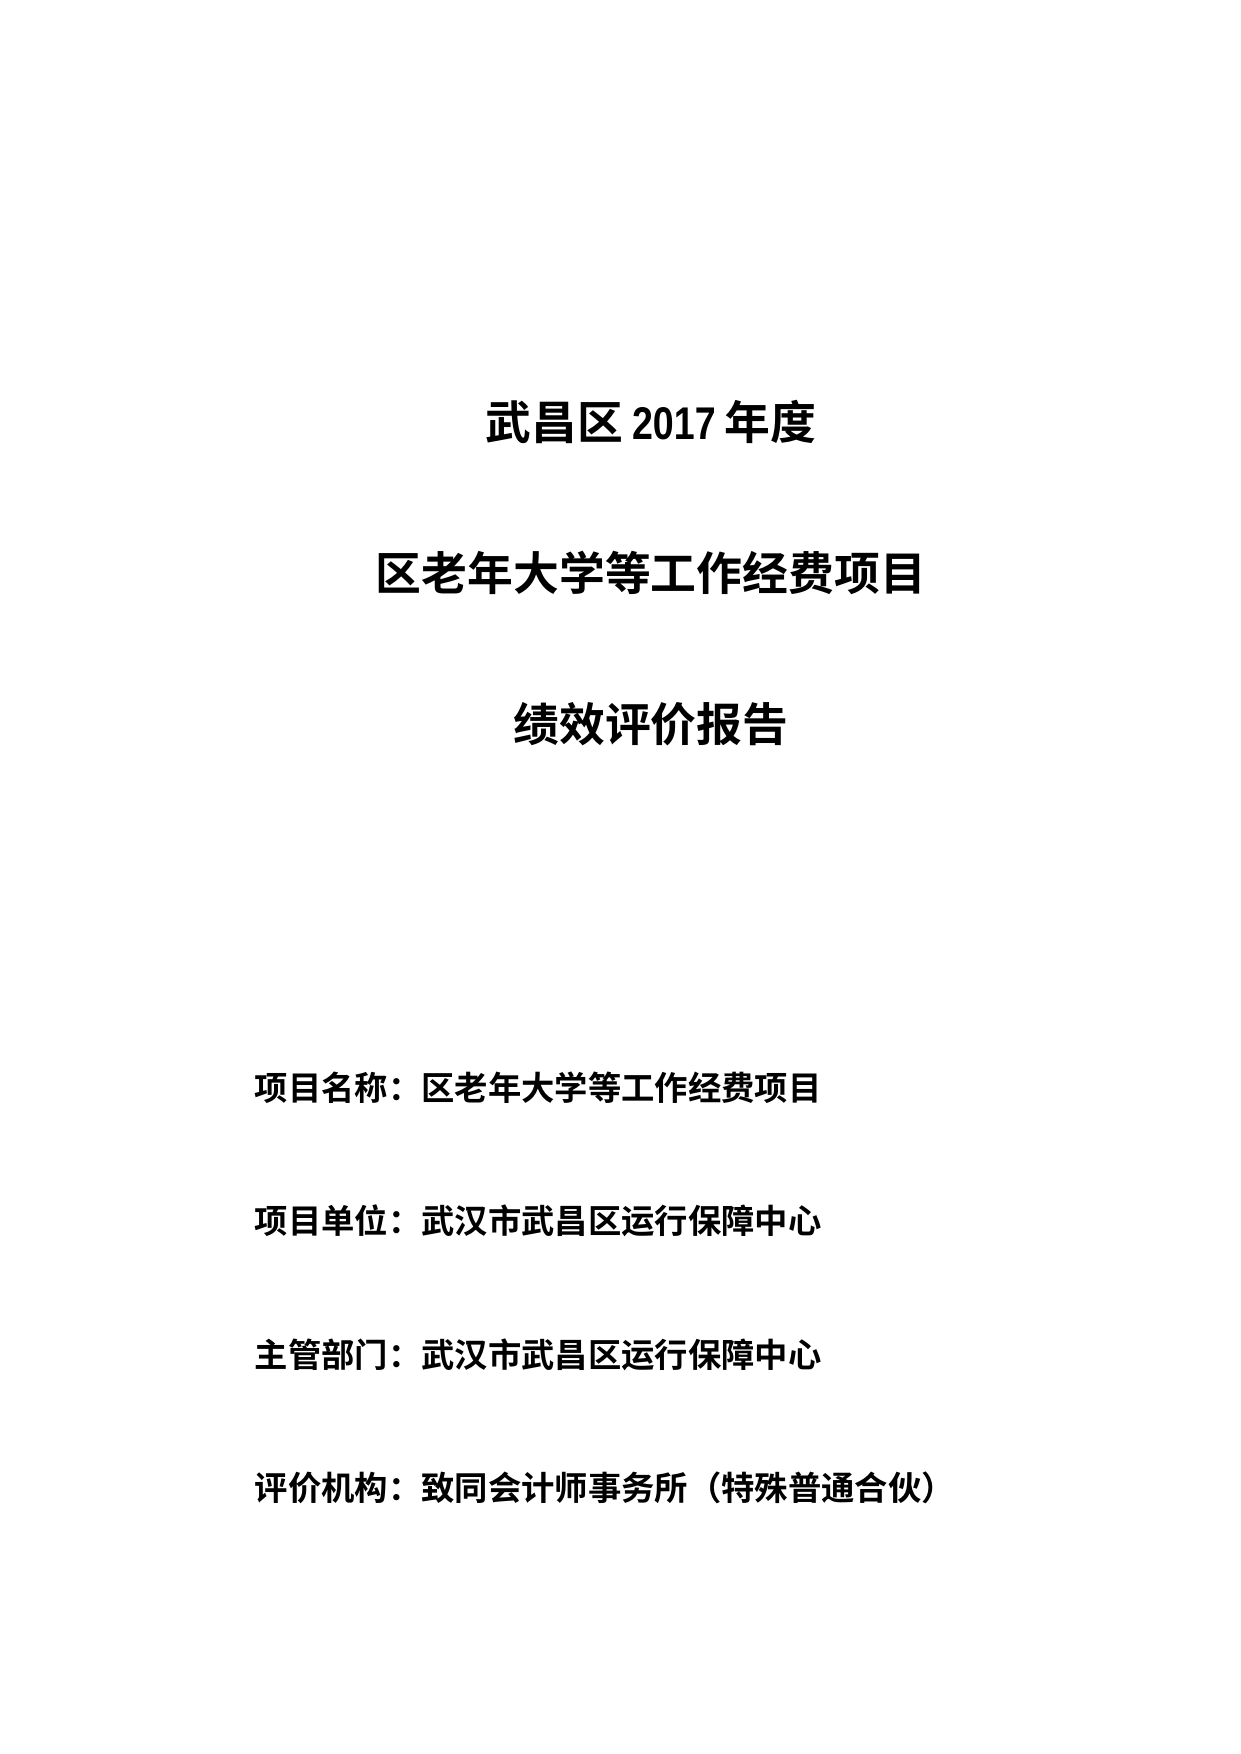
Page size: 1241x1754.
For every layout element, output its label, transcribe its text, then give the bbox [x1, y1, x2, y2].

text 武昌区2017年度 [187, 377, 1114, 462]
text 项目名称：区老年大学等工作经费项目 [187, 1043, 1114, 1128]
text 评价机构：致同会计师事务所（特殊普通合伙） [187, 1443, 1094, 1528]
text 主管部门：武汉市武昌区运行保障中心 [187, 1310, 1094, 1395]
text 区老年大学等工作经费项目 [187, 528, 1114, 613]
text 项目单位：武汉市武昌区运行保障中心 [187, 1177, 1094, 1262]
text 绩效评价报告 [187, 679, 1114, 764]
